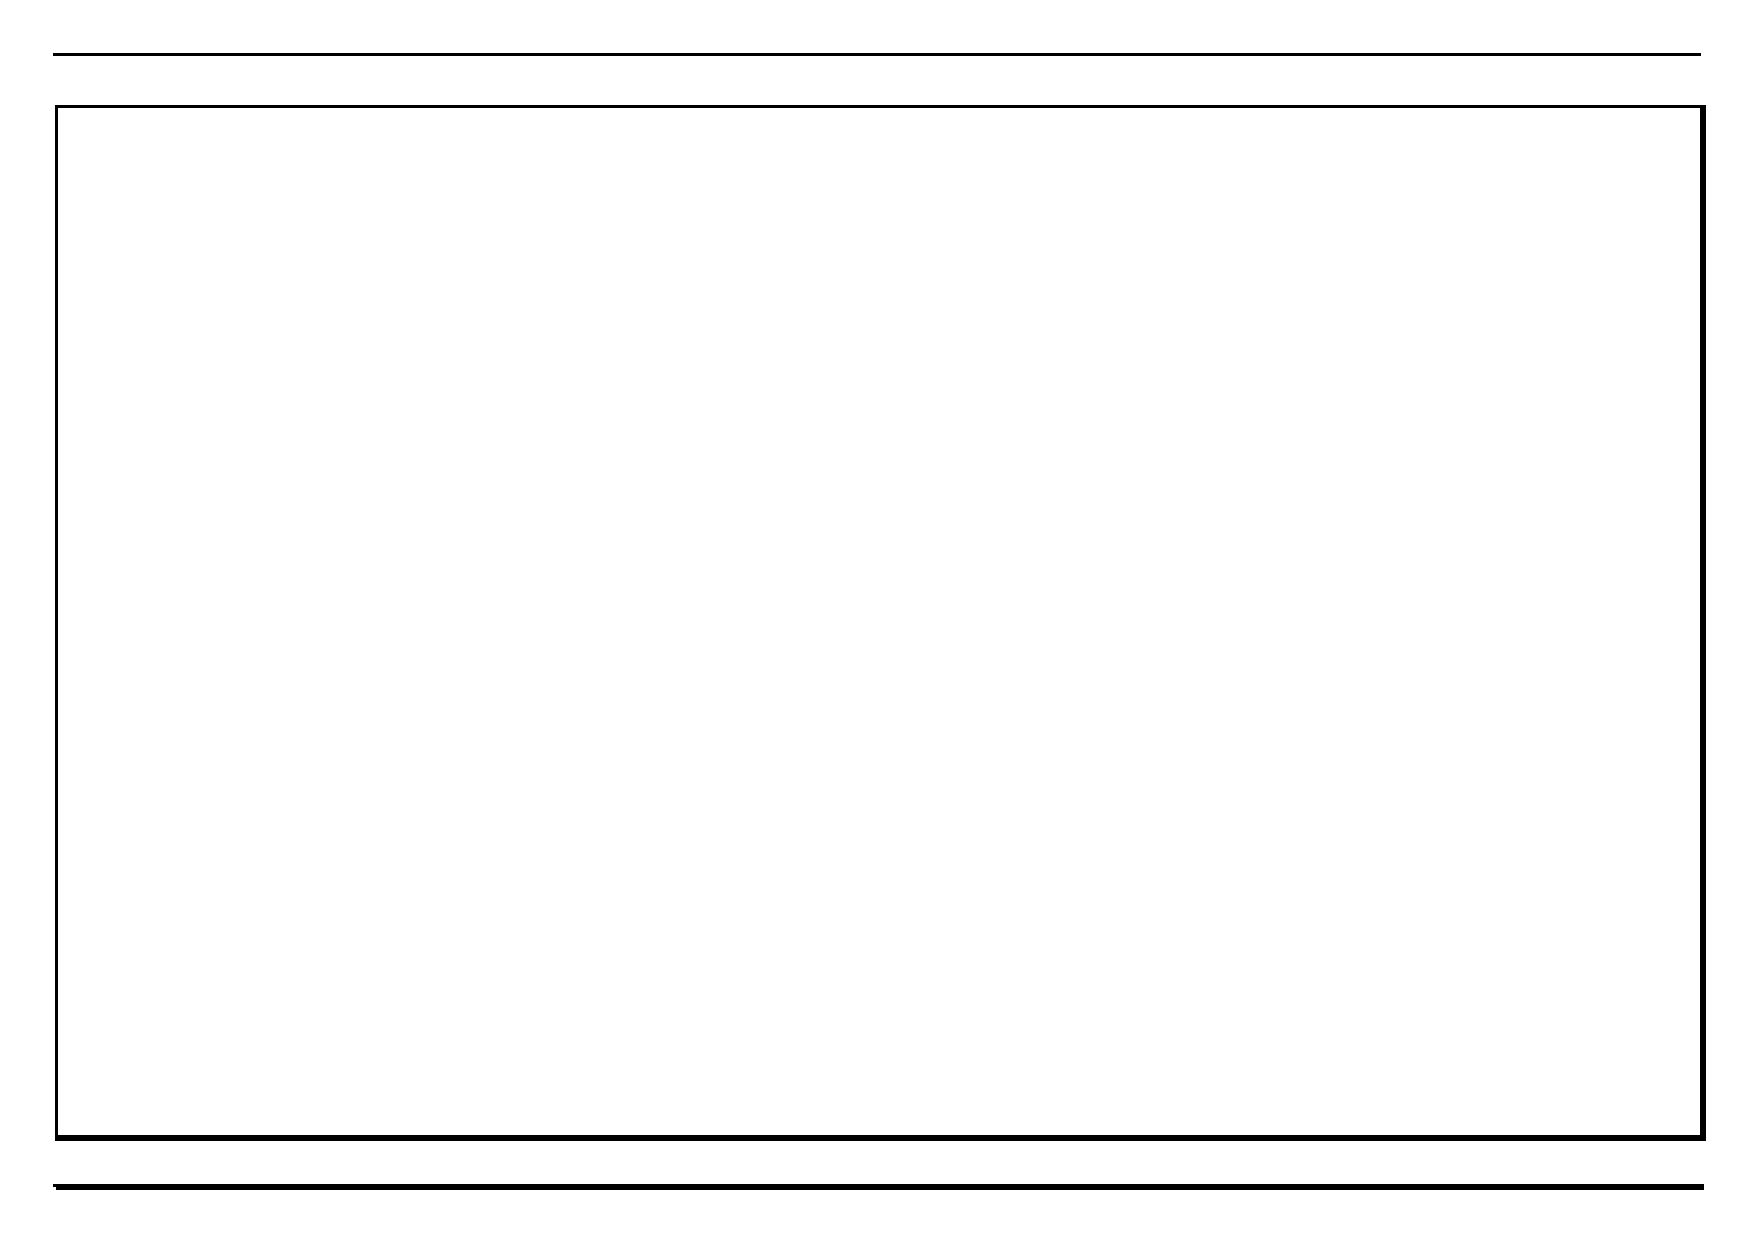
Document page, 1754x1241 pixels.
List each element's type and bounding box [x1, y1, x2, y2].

table_header [58, 108, 1700, 1135]
